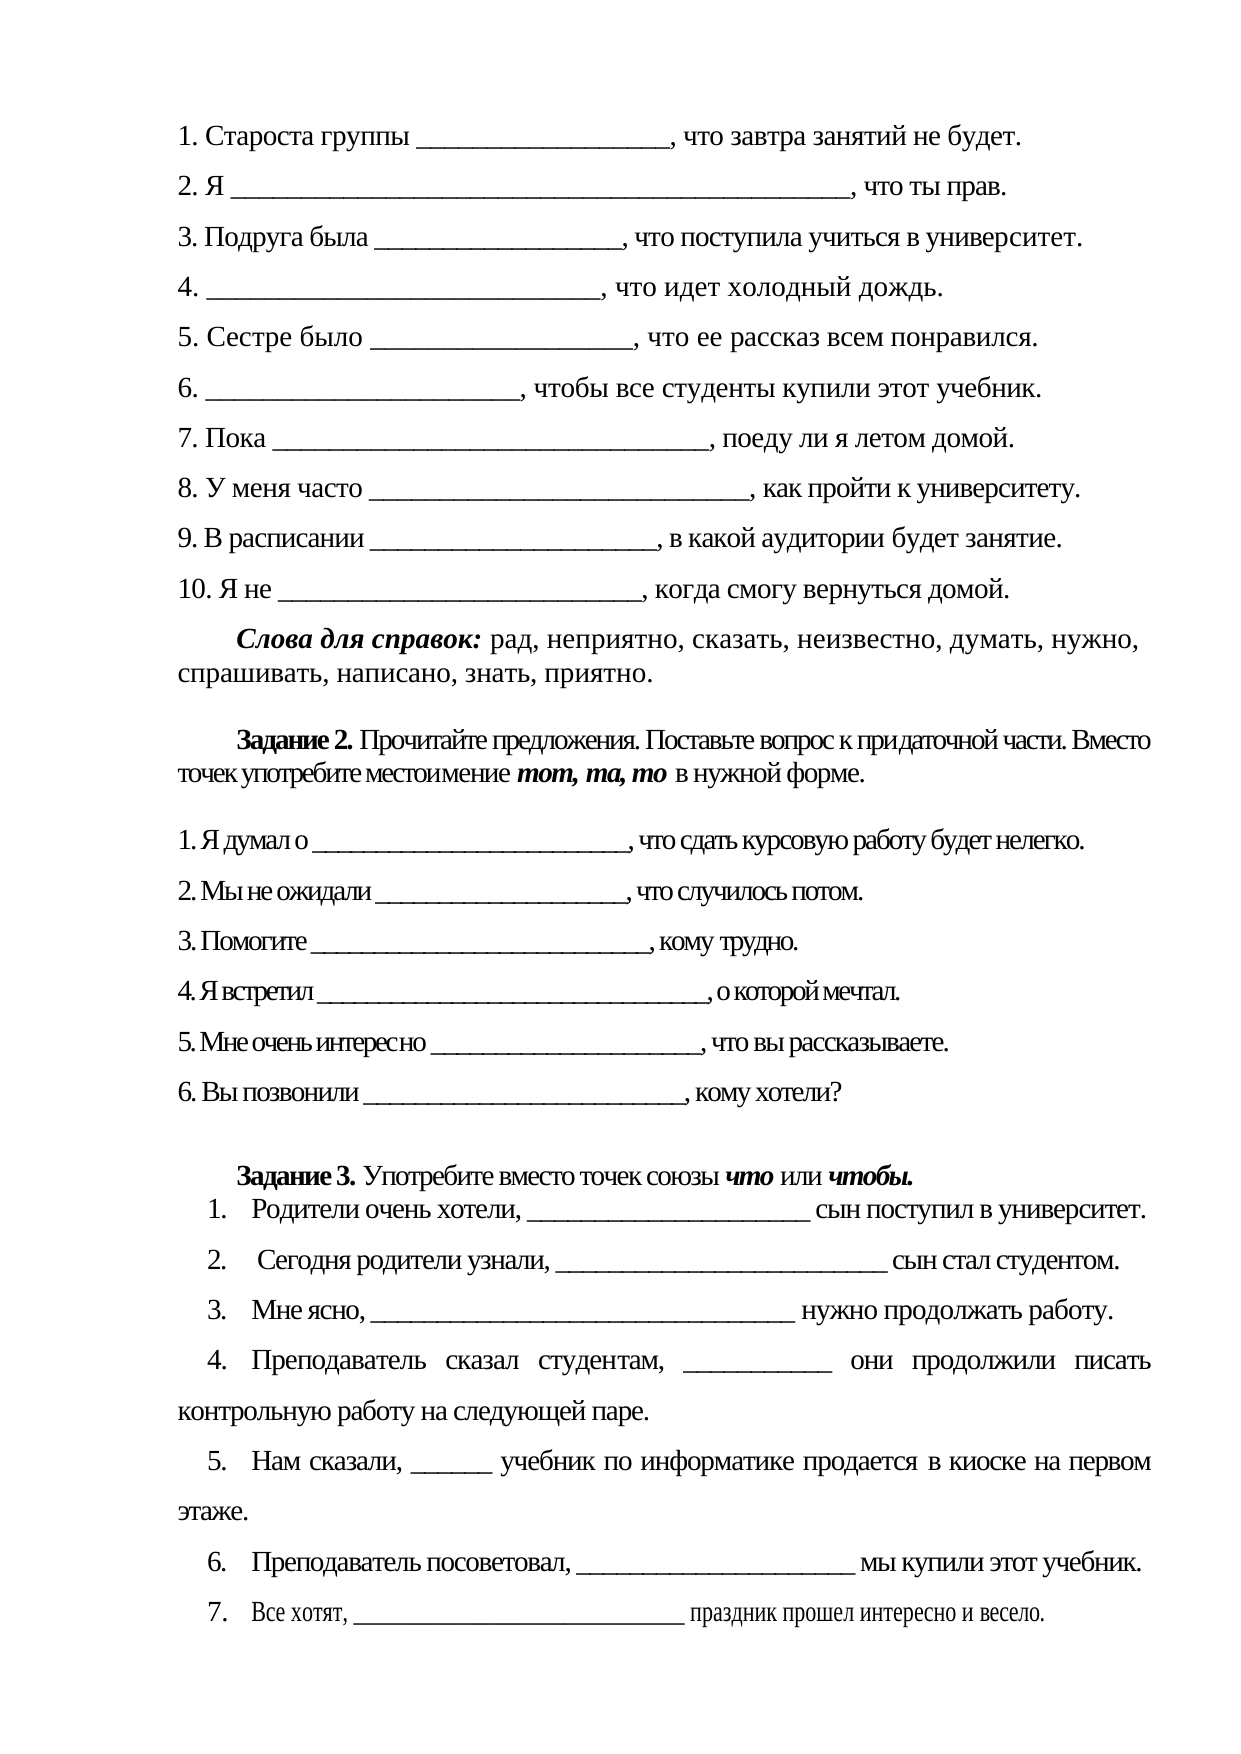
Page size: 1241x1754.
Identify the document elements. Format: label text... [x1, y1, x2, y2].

text 1. Староста группы __________________, что завтра занятий не будет. [177, 118, 1142, 152]
text 9. В расписании _____________________, в какой аудитории будет занятие. [177, 521, 1142, 554]
text 3. Помогите ___________________________, кому трудно. [177, 923, 1152, 957]
text 4. Я встретил ________________________________, о которой мечтал. [177, 973, 1152, 1007]
text 10. Я не __________________________, когда смогу вернуться домой. [177, 571, 1142, 604]
text 6. Вы позвонили _________________________, кому хотели? [177, 1074, 1152, 1108]
text 5. Сестре было __________________, что ее рассказ всем понравился. [177, 319, 1142, 353]
list Мне ясно, ________________________________ нужно продолжать работу. [177, 1292, 1152, 1326]
text 3. Подруга была __________________, что поступила учиться в университет. [177, 219, 1142, 252]
text 7. Пока _______________________________, поеду ли я летом домой. [177, 420, 1142, 453]
text спрашивать, написано, знать, приятно. [177, 655, 1152, 688]
list Сегодня родители узнали, _________________________ сын стал студентом. [177, 1242, 1152, 1275]
list Преподаватель сказал студентам, ___________ они продолжили писать контрольную работу на следующей паре. [177, 1342, 1152, 1426]
text Слова для справок: рад, неприятно, сказать, неизвестно, думать, нужно, [177, 621, 1152, 655]
text 4. ___________________________, что идет холодный дождь. [177, 269, 1142, 303]
text 5. Мне очень интересно _____________________, что вы рассказываете. [177, 1024, 1152, 1057]
text 6. ______________________, чтобы все студенты купили этот учебник. [177, 370, 1142, 403]
list Родители очень хотели, _____________________ сын поступил в университет. [177, 1191, 1152, 1225]
list Нам сказали, ______ учебник по информатике продается в киоске на первом этаже. [177, 1443, 1152, 1527]
text 2. Я ____________________________________________, что ты прав. [177, 168, 1142, 202]
text 2. Мы не ожидали ____________________, что случилось потом. [177, 873, 1152, 906]
list Все хотят, ______________________________ праздник прошел интересно и весело. [177, 1594, 1152, 1627]
text 8. У меня часто ___________________________, как пройти к университету. [177, 470, 1142, 504]
list Преподаватель посоветовал, _____________________ мы купили этот учебник. [177, 1544, 1152, 1577]
text 1. Я думал о _________________________, что сдать курсовую работу будет нелегко. [177, 822, 1152, 856]
text Задание 2. Прочитайте предложения. Поставьте вопрос к придаточной части. Вместо точек употребите местоимение тот, та, то в нужной форме. [177, 722, 1152, 789]
text Задание 3. Употребите вместо точек союзы что или чтобы. [177, 1158, 1152, 1191]
